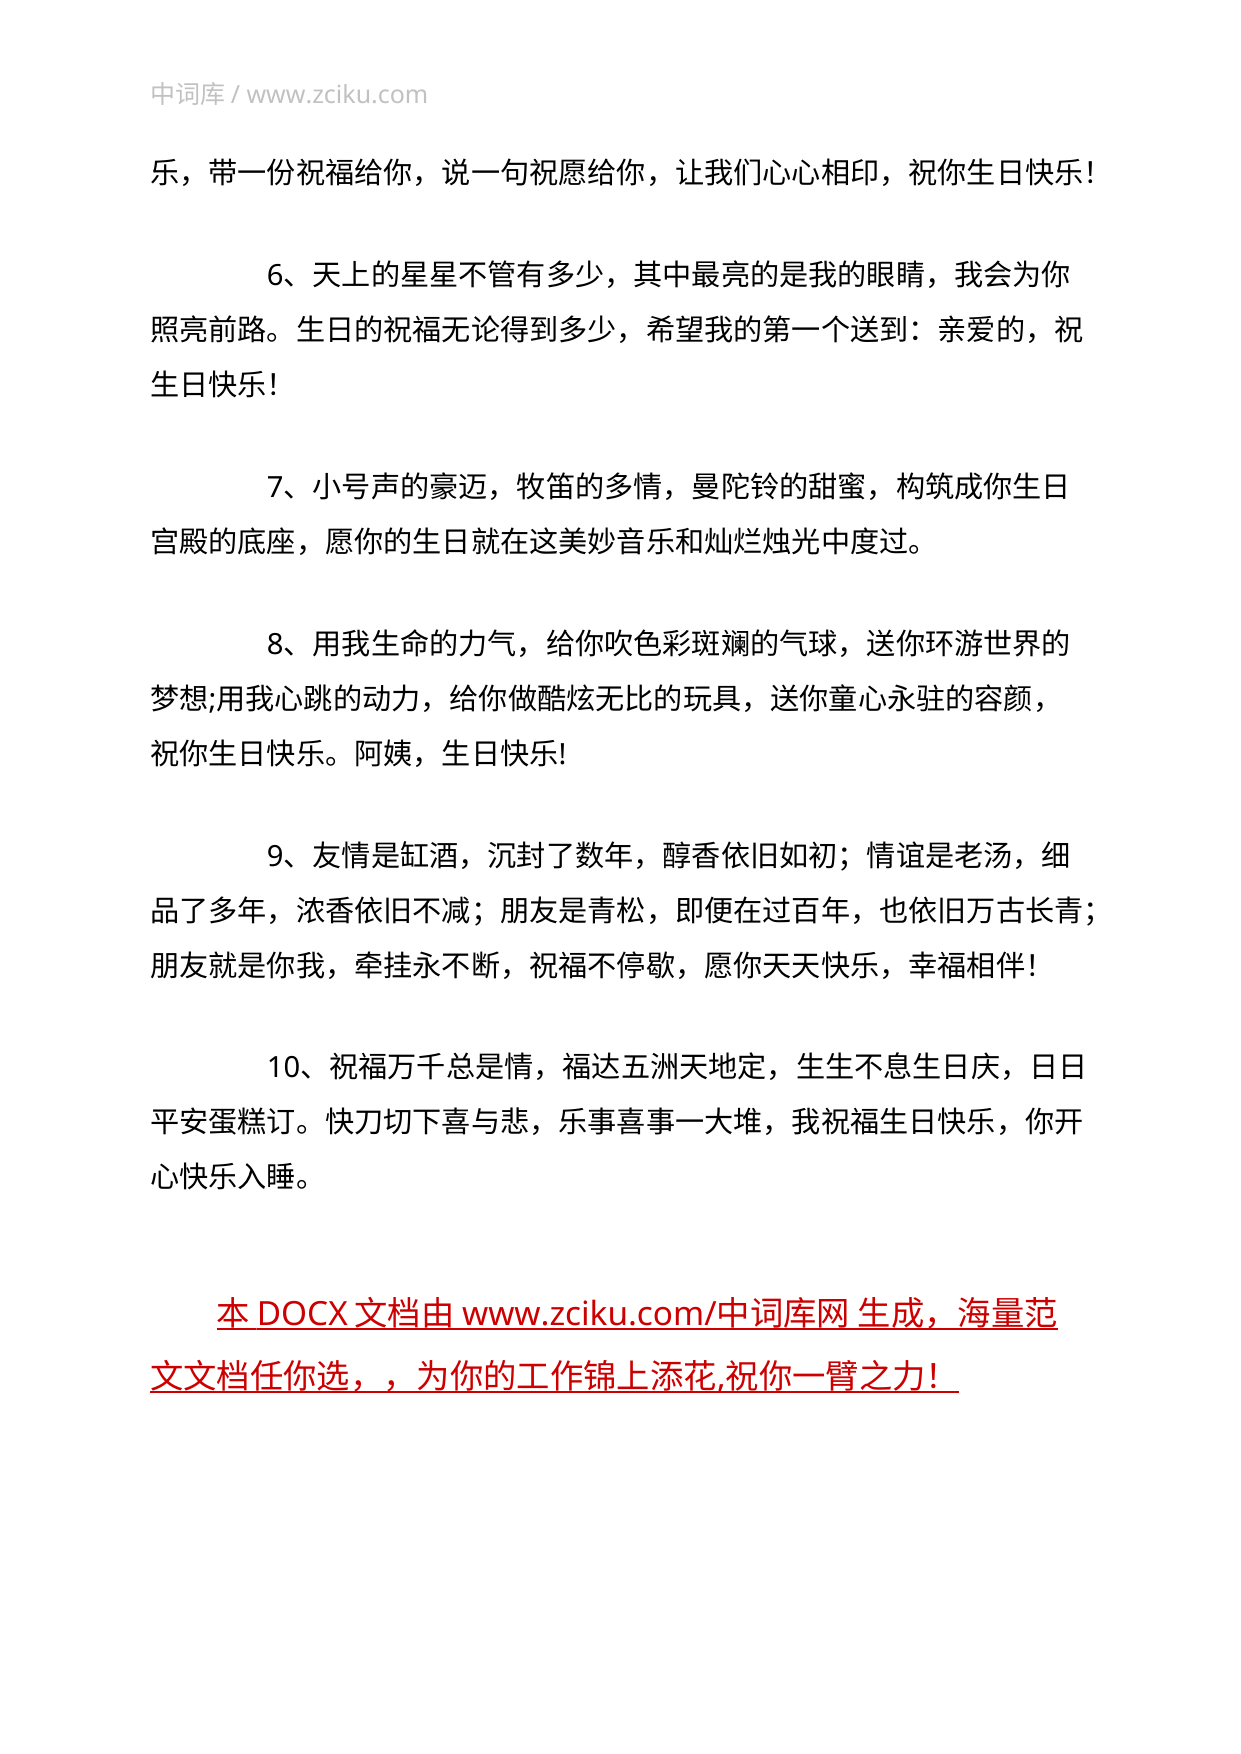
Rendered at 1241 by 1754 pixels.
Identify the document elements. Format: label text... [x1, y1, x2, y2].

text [150, 150, 1090, 192]
text 本DOCX文档由 www.zciku.com/中词库网 生成，海量范文文档任你选，，为你的工作锦上添花,祝你一臂之力！ [150, 1287, 1090, 1398]
text 10、祝福万千总是情，福达五洲天地定，生生不息生日庆，日日平安蛋糕订。快刀切下喜与悲，乐事喜事一大堆，我祝福生日快乐，你开心快乐入睡。 [150, 1044, 1090, 1196]
text 6、天上的星星不管有多少，其中最亮的是我的眼睛，我会为你照亮前路。生日的祝福无论得到多少，希望我的第一个送到：亲爱的，祝生日快乐！ [150, 252, 1090, 404]
text 8、用我生命的力气，给你吹色彩斑斓的气球，送你环游世界的梦想;用我心跳的动力，给你做酷炫无比的玩具，送你童心永驻的容颜，祝你生日快乐。阿姨，生日快乐! [150, 620, 1090, 773]
text 7、小号声的豪迈，牧笛的多情，曼陀铃的甜蜜，构筑成你生日宫殿的底座，愿你的生日就在这美妙音乐和灿烂烛光中度过。 [150, 463, 1090, 561]
text 9、友情是缸酒，沉封了数年，醇香依旧如初；情谊是老汤，细品了多年，浓香依旧不减；朋友是青松，即便在过百年，也依旧万古长青；朋友就是你我，牵挂永不断，祝福不停歇，愿你天天快乐，幸福相伴！ [150, 832, 1090, 984]
